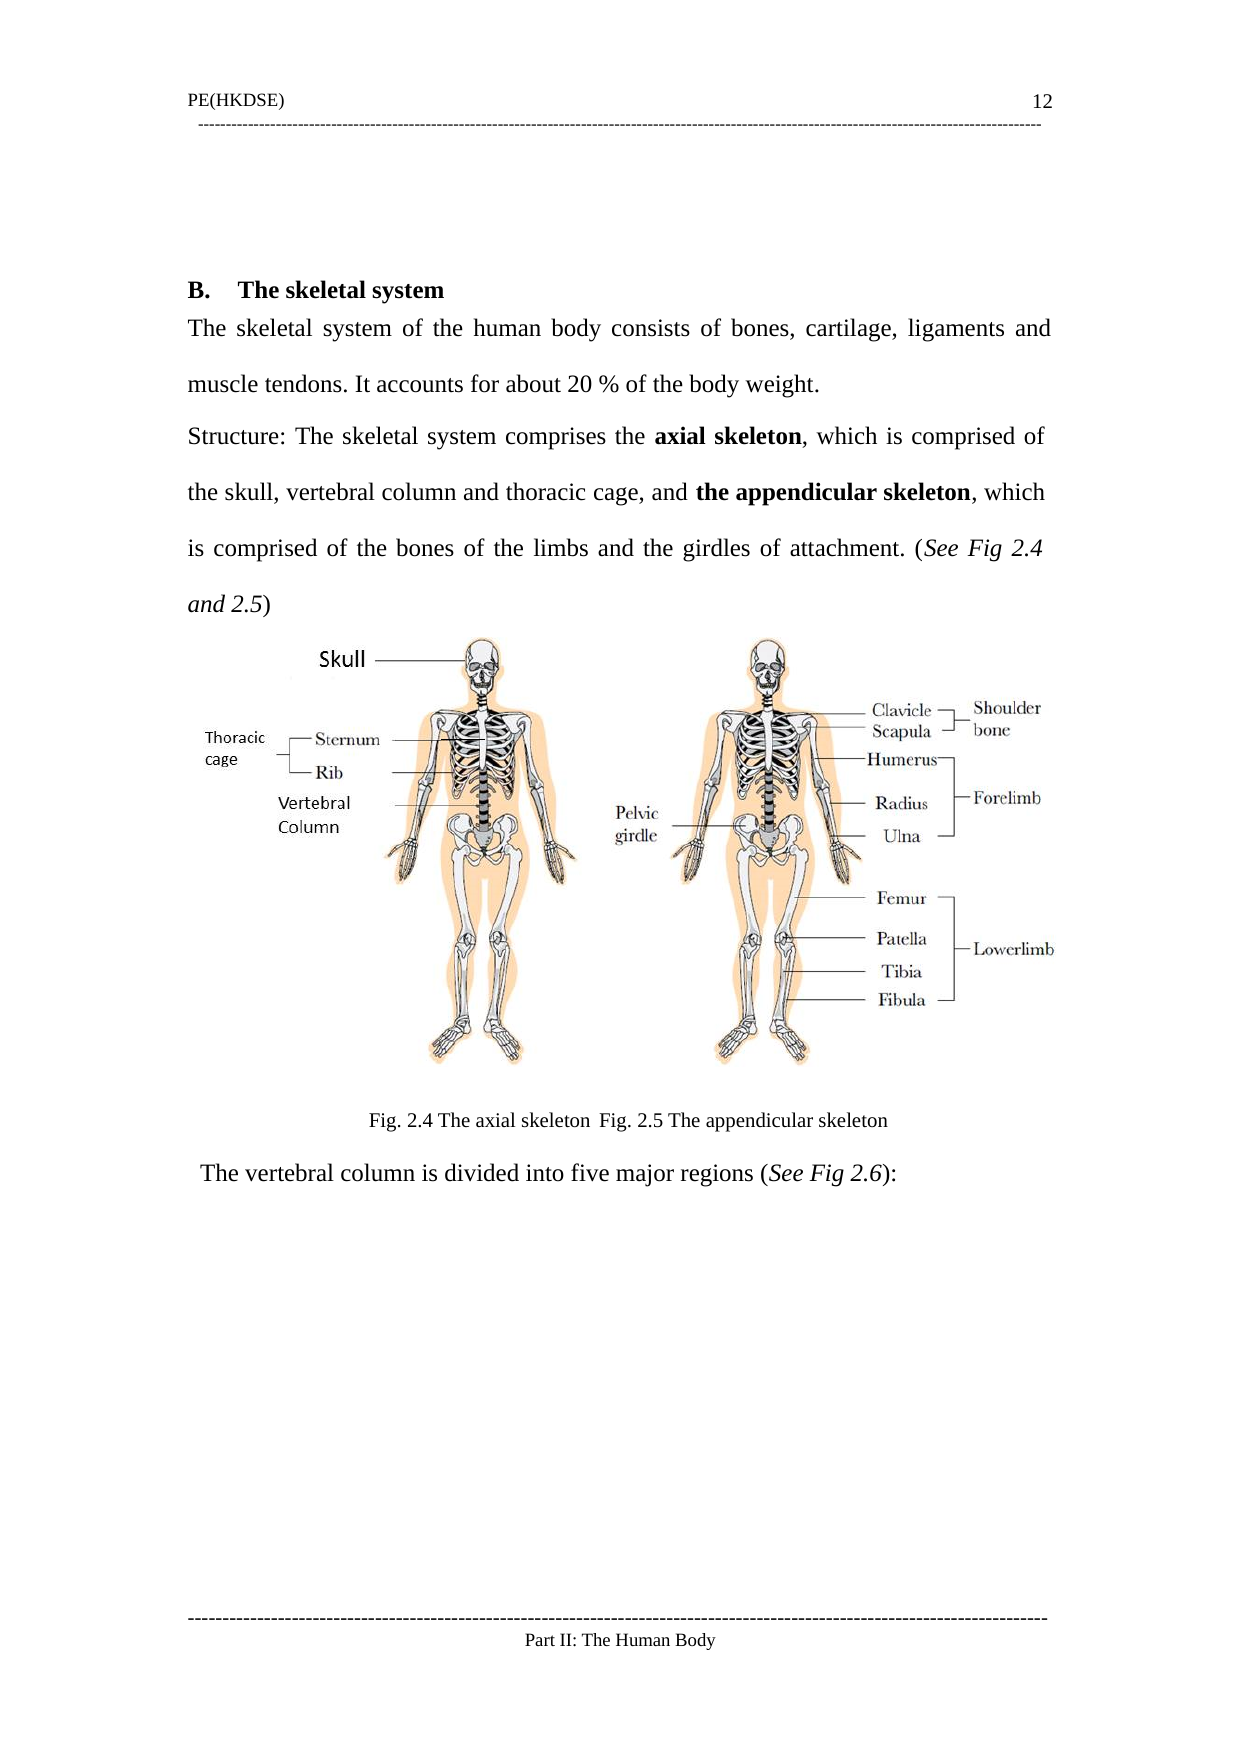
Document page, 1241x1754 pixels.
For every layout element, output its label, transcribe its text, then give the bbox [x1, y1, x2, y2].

text Fig. 2.4 The axial skeleton Fig. 2.5 The appendicular skeleton [187, 1101, 1044, 1139]
text The vertebral column is divided into five major regions (See Fig 2.6): [187, 1153, 977, 1191]
text Structure: The skeletal system comprises the axial skeleton, which is comprised of the skull, vertebral column and thoracic cage, and the appendicular skeleton, which is comprised of the bones of the limbs and the girdles of attachment. (See Fig 2.4 and 2.5) [187, 416, 1045, 623]
text The skeletal system of the human body consists of bones, cartilage, ligaments and muscle tendons. It accounts for about 20 % of the body weight. [187, 308, 1053, 402]
picture [200, 637, 1064, 1067]
text B. The skeletal system [187, 271, 1053, 308]
